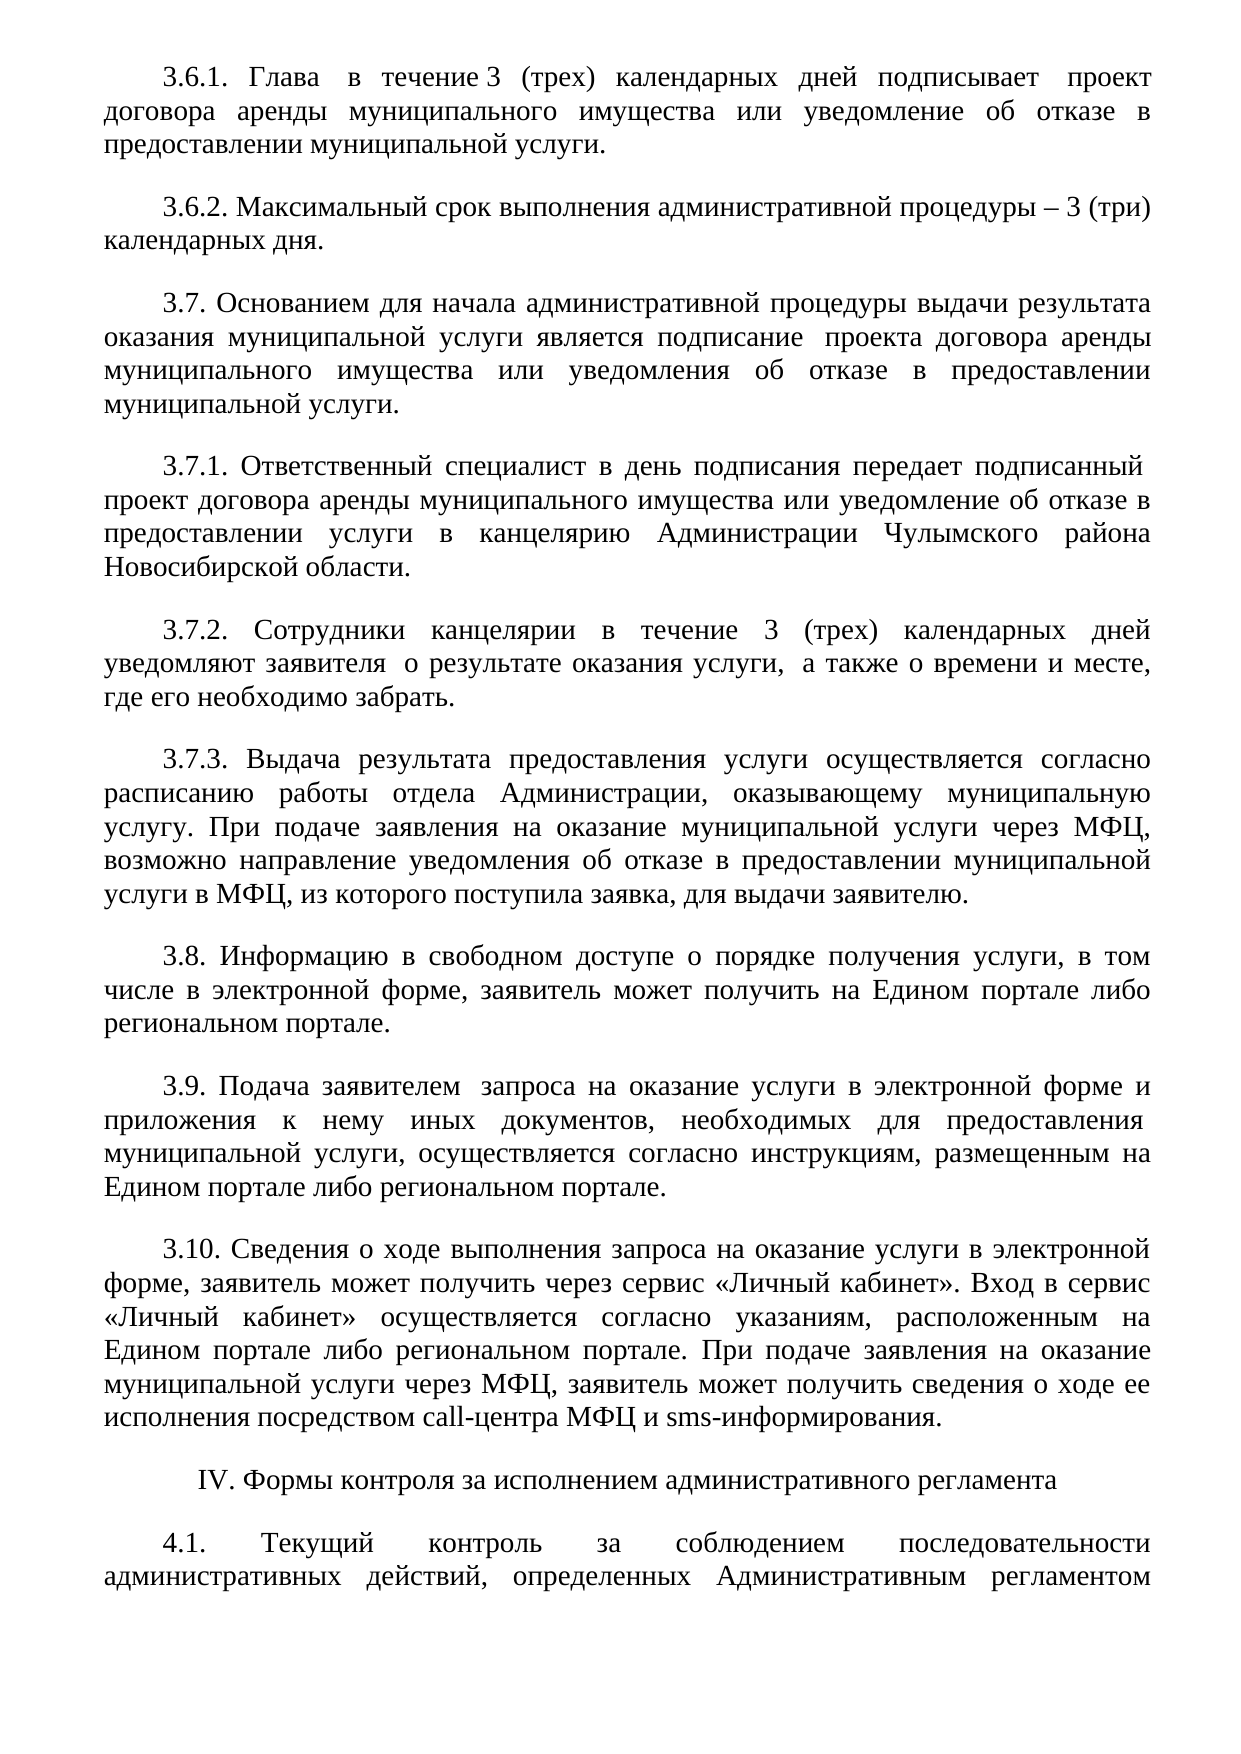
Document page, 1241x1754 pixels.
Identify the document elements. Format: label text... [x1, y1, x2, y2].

text 3.6.2. Максимальный срок выполнения административной процедуры – 3 (три) календарных дня. [103, 189, 1152, 256]
text 3.7.2. Сотрудники канцелярии в течение 3 (трех) календарных дней уведомляют заявителя о результате оказания услуги, а также о времени и месте, где его необходимо забрать. [103, 612, 1152, 712]
text 3.6.1. Глава в течение 3 (трех) календарных дней подписывает проект договора аренды муниципального имущества или уведомление об отказе в предоставлении муниципальной услуги. [103, 59, 1152, 160]
text 3.10. Сведения о ходе выполнения запроса на оказание услуги в электронной форме, заявитель может получить через сервис «Личный кабинет». Вход в сервис «Личный кабинет» осуществляется согласно указаниям, расположенным на Едином портале либо региональном портале. При подаче заявления на оказание муниципальной услуги через МФЦ, заявитель может получить сведения о ходе ее исполнения посредством call-центра МФЦ и sms-информирования. [103, 1232, 1152, 1433]
text 3.8. Информацию в свободном доступе о порядке получения услуги, в том числе в электронной форме, заявитель может получить на Едином портале либо региональном портале. [103, 938, 1152, 1039]
text 3.9. Подача заявителем запроса на оказание услуги в электронной форме и приложения к нему иных документов, необходимых для предоставления муниципальной услуги, осуществляется согласно инструкциям, размещенным на Едином портале либо региональном портале. [103, 1068, 1152, 1202]
text IV. Формы контроля за исполнением административного регламента [103, 1462, 1152, 1496]
text 3.7.1. Ответственный специалист в день подписания передает подписанный проект договора аренды муниципального имущества или уведомление об отказе в предоставлении услуги в канцелярию Администрации Чулымского района Новосибирской области. [103, 448, 1152, 583]
text 3.7.3. Выдача результата предоставления услуги осуществляется согласно расписанию работы отдела Администрации, оказывающему муниципальную услугу. При подаче заявления на оказание муниципальной услуги через МФЦ, возможно направление уведомления об отказе в предоставлении муниципальной услуги в МФЦ, из которого поступила заявка, для выдачи заявителю. [103, 742, 1152, 909]
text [103, 1525, 1152, 1592]
text 3.7. Основанием для начала административной процедуры выдачи результата оказания муниципальной услуги является подписание проекта договора аренды муниципального имущества или уведомления об отказе в предоставлении муниципальной услуги. [103, 285, 1152, 419]
